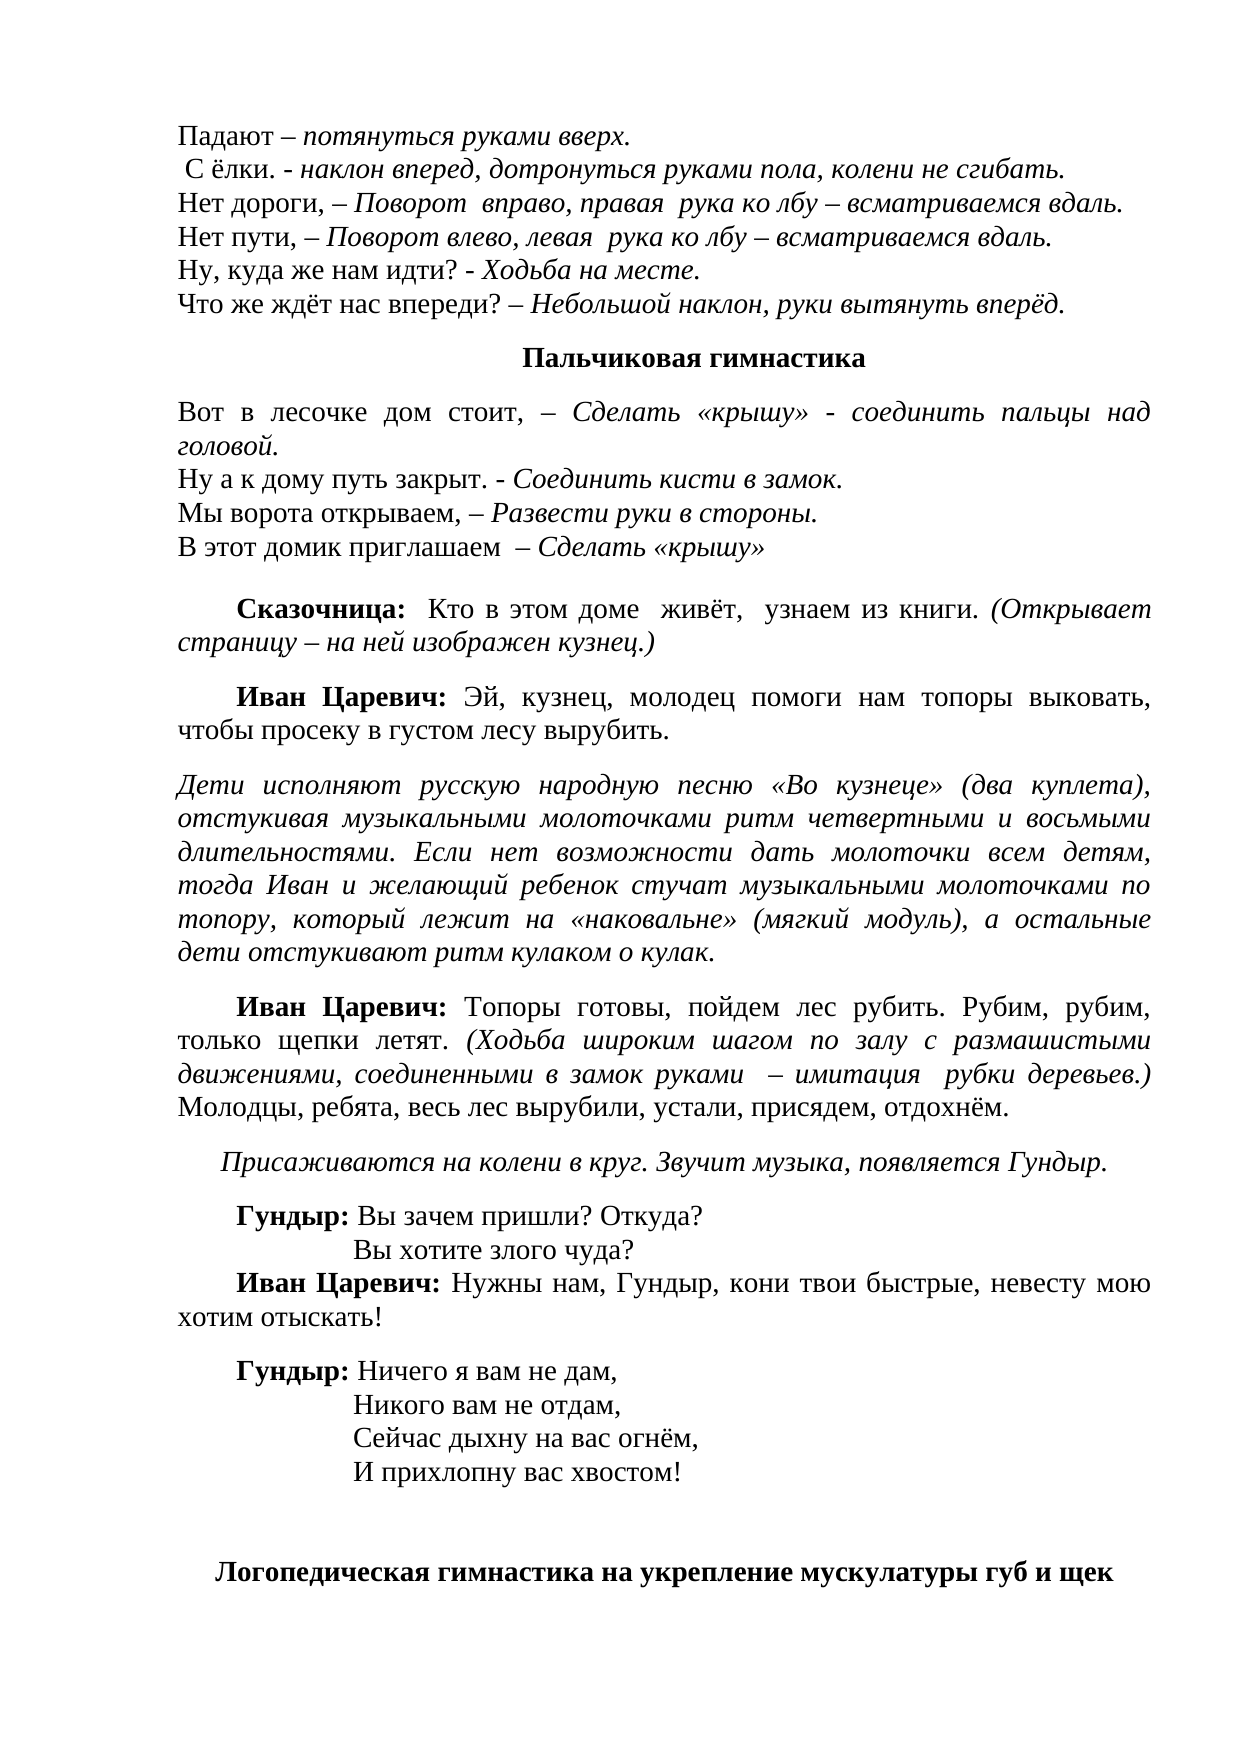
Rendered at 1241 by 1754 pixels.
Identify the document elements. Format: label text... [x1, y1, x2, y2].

text Нет пути, – Поворот влево, левая рука ко лбу – всматриваемся вдаль. [177, 219, 1152, 252]
text Что же ждёт нас впереди? – Небольшой наклон, руки вытянуть вперёд. [177, 286, 1152, 319]
text Ну, куда же нам идти? - Ходьба на месте. [177, 252, 1152, 286]
text Нет дороги, – Поворот вправо, правая рука ко лбу – всматриваемся вдаль. [177, 185, 1152, 219]
text Ну а к дому путь закрыт. - Соединить кисти в замок. [177, 462, 1152, 495]
text Логопедическая гимнастика на укрепление мускулатуры губ и щек [177, 1554, 1152, 1588]
text Сказочница: Кто в этом доме живёт, узнаем из книги. (Открывает страницу – на ней изображен кузнец.) [177, 591, 1152, 658]
text Присаживаются на колени в круг. Звучит музыка, появляется Гундыр. [177, 1144, 1152, 1177]
text Падают – потянуться руками вверх. [177, 118, 1152, 152]
text Вы хотите злого чуда? [177, 1232, 1152, 1265]
text В этот домик приглашаем – Сделать «крышу» [177, 529, 1152, 562]
text Иван Царевич: Эй, кузнец, молодец помоги нам топоры выковать, чтобы просеку в густом лесу вырубить. [177, 679, 1152, 746]
text Сейчас дыхну на вас огнём, [236, 1420, 1152, 1454]
text И прихлопну вас хвостом! [236, 1454, 1152, 1487]
text Вот в лесочке дом стоит, – Сделать «крышу» - соединить пальцы над головой. [177, 394, 1152, 462]
text Пальчиковая гимнастика [177, 340, 1152, 374]
text Гундыр: Ничего я вам не дам, [177, 1353, 1152, 1387]
text Иван Царевич: Топоры готовы, пойдем лес рубить. Рубим, рубим, только щепки летят. (Ходьба широким шагом по залу с размашистыми движениями, соединенными в замок руками – имитация рубки деревьев.) Молодцы, ребята, весь лес вырубили, устали, присядем, отдохнём. [177, 989, 1152, 1123]
text Мы ворота открываем, – Развести руки в стороны. [177, 495, 1152, 529]
text Никого вам не отдам, [236, 1387, 1152, 1420]
text Гундыр: Вы зачем пришли? Откуда? [177, 1198, 1152, 1232]
text Иван Царевич: Нужны нам, Гундыр, кони твои быстрые, невесту мою хотим отыскать! [177, 1265, 1152, 1332]
text С ёлки. - наклон вперед, дотронуться руками пола, колени не сгибать. [177, 152, 1152, 185]
text Дети исполняют русскую народную песню «Во кузнеце» (два куплета), отстукивая музыкальными молоточками ритм четвертными и восьмыми длительностями. Если нет возможности дать молоточки всем детям, тогда Иван и желающий ребенок стучат музыкальными молоточками по топору, который лежит на «наковальне» (мягкий модуль), а остальные дети отстукивают ритм кулаком о кулак. [177, 767, 1152, 968]
